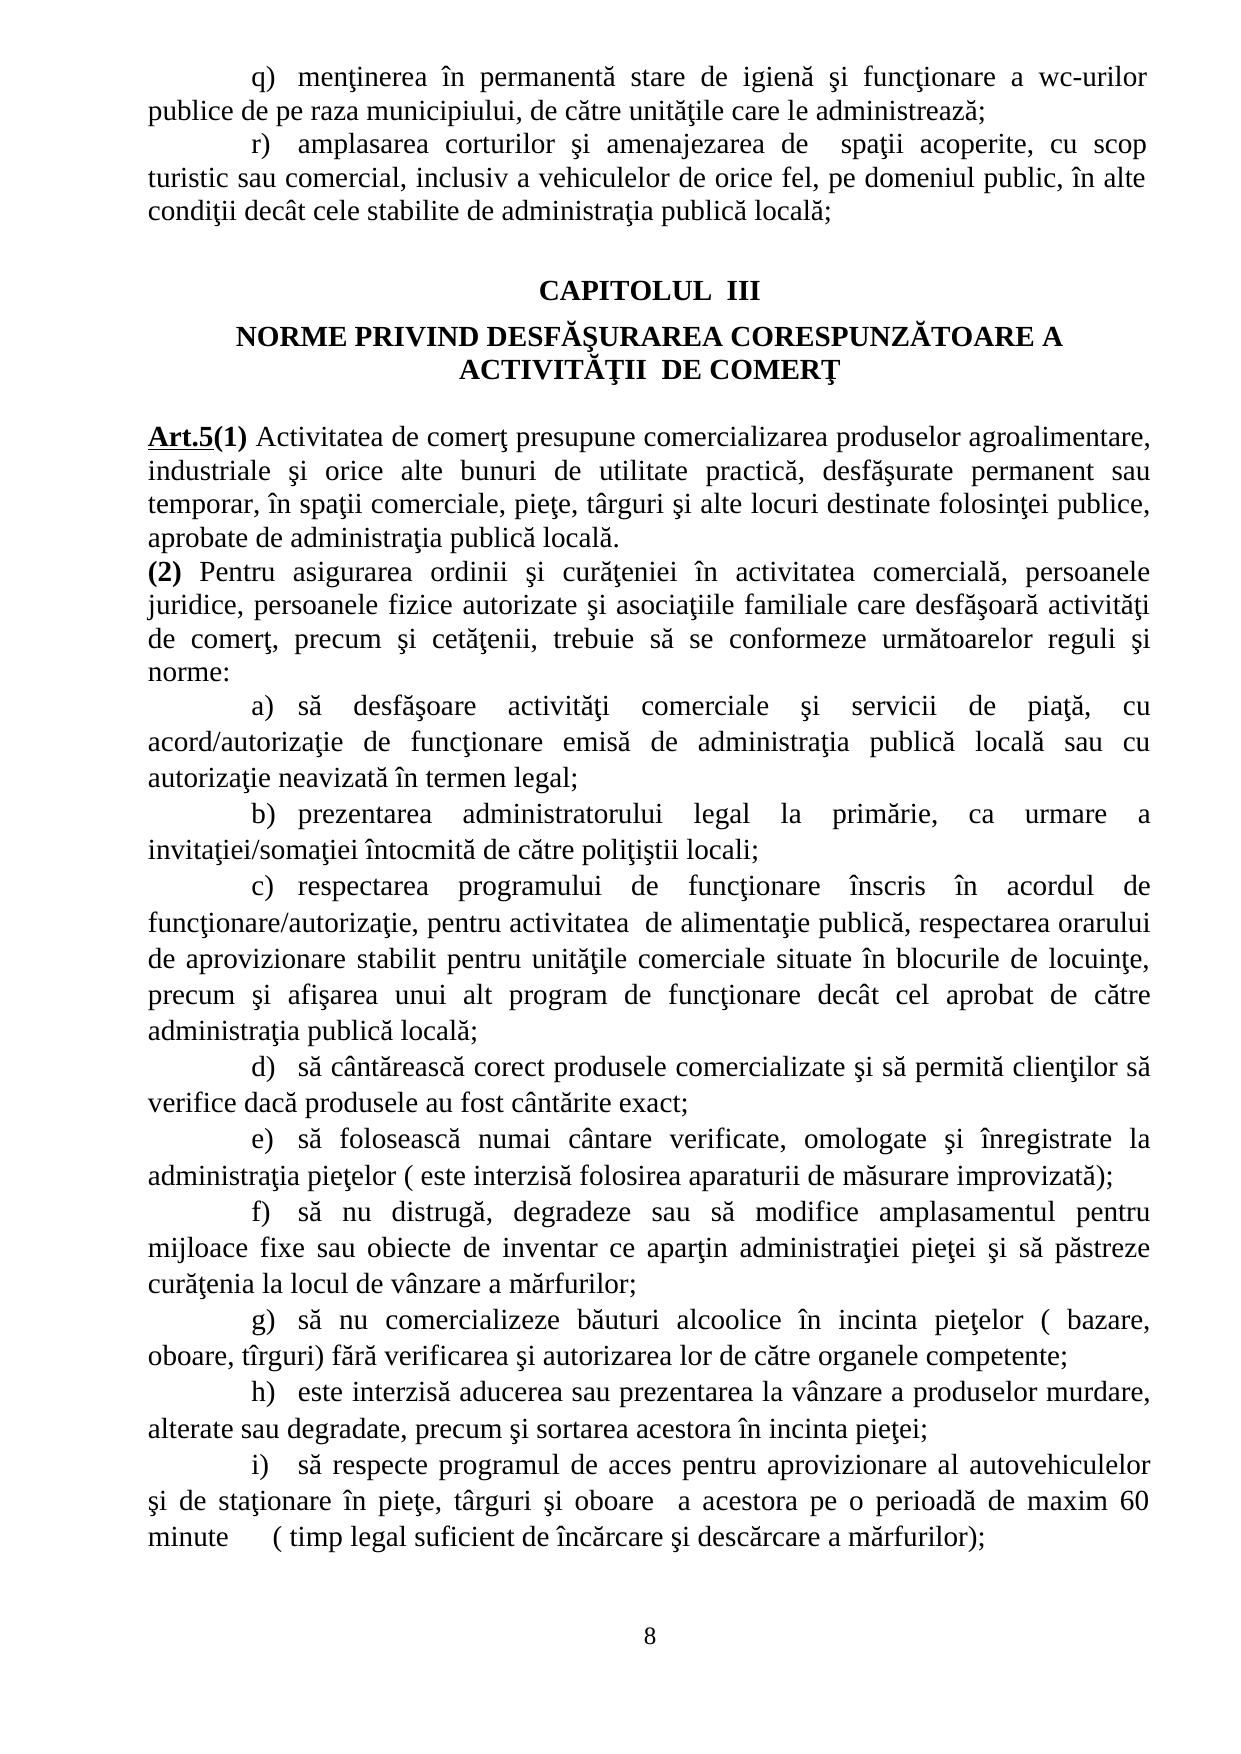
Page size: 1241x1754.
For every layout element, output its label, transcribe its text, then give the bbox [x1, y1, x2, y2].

text Art.5(1) Activitatea de comerţ presupune comercializarea produselor agroalimentare, industriale şi orice alte bunuri de utilitate practică, desfăşurate permanent sau temporar, în spaţii comerciale, pieţe, târguri şi alte locuri destinate folosinţei publice, aprobate de administraţia publică locală. [148, 419, 1152, 554]
text NORME PRIVIND DESFĂŞURAREA CORESPUNZĂTOARE A ACTIVITĂŢII DE COMERŢ [148, 319, 1152, 386]
list să respecte programul de acces pentru aprovizionare al autovehiculelor şi de staţionare în pieţe, târguri şi oboare a acestora pe o perioadă de maxim 60 minute ( timp legal suficient de încărcare şi descărcare a mărfurilor); [148, 1447, 1152, 1553]
text (2) Pentru asigurarea ordinii şi curăţeniei în activitatea comercială, persoanele juridice, persoanele fizice autorizate şi asociaţiile familiale care desfăşoară activităţi de comerţ, precum şi cetăţenii, trebuie să se conformeze următoarelor reguli şi norme: [148, 554, 1152, 688]
list să nu distrugă, degradeze sau să modifice amplasamentul pentru mijloace fixe sau obiecte de inventar ce aparţin administraţiei pieţei şi să păstreze curăţenia la locul de vânzare a mărfurilor; [148, 1194, 1152, 1300]
list să desfăşoare activităţi comerciale şi servicii de piaţă, cu acord/autorizaţie de funcţionare emisă de administraţia publică locală sau cu autorizaţie neavizată în termen legal; [148, 688, 1152, 794]
list menţinerea în permanentă stare de igienă şi funcţionare a wc-urilor publice de pe raza municipiului, de către unităţile care le administrează; [148, 59, 1148, 126]
list să folosească numai cântare verificate, omologate şi înregistrate la administraţia pieţelor ( este interzisă folosirea aparaturii de măsurare improvizată); [148, 1122, 1152, 1191]
list este interzisă aducerea sau prezentarea la vânzare a produselor murdare, alterate sau degradate, precum şi sortarea acestora în incinta pieţei; [148, 1374, 1152, 1444]
list respectarea programului de funcţionare înscris în acordul de funcţionare/autorizaţie, pentru activitatea de alimentaţie publică, respectarea orarului de aprovizionare stabilit pentru unităţile comerciale situate în blocurile de locuinţe, precum şi afişarea unui alt program de funcţionare decât cel aprobat de către administraţia publică locală; [148, 868, 1152, 1047]
list prezentarea administratorului legal la primărie, ca urmare a invitaţiei/somaţiei întocmită de către poliţiştii locali; [148, 796, 1152, 866]
list amplasarea corturilor şi amenajezarea de spaţii acoperite, cu scop turistic sau comercial, inclusiv a vehiculelor de orice fel, pe domeniul public, în alte condiţii decât cele stabilite de administraţia publică locală; [148, 126, 1148, 227]
list să cântărească corect produsele comercializate şi să permită clienţilor să verifice dacă produsele au fost cântărite exact; [148, 1049, 1152, 1119]
text CAPITOLUL III [148, 273, 1152, 306]
list să nu comercializeze băuturi alcoolice în incinta pieţelor ( bazare, oboare, tîrguri) fără verificarea şi autorizarea lor de către organele competente; [148, 1302, 1152, 1372]
